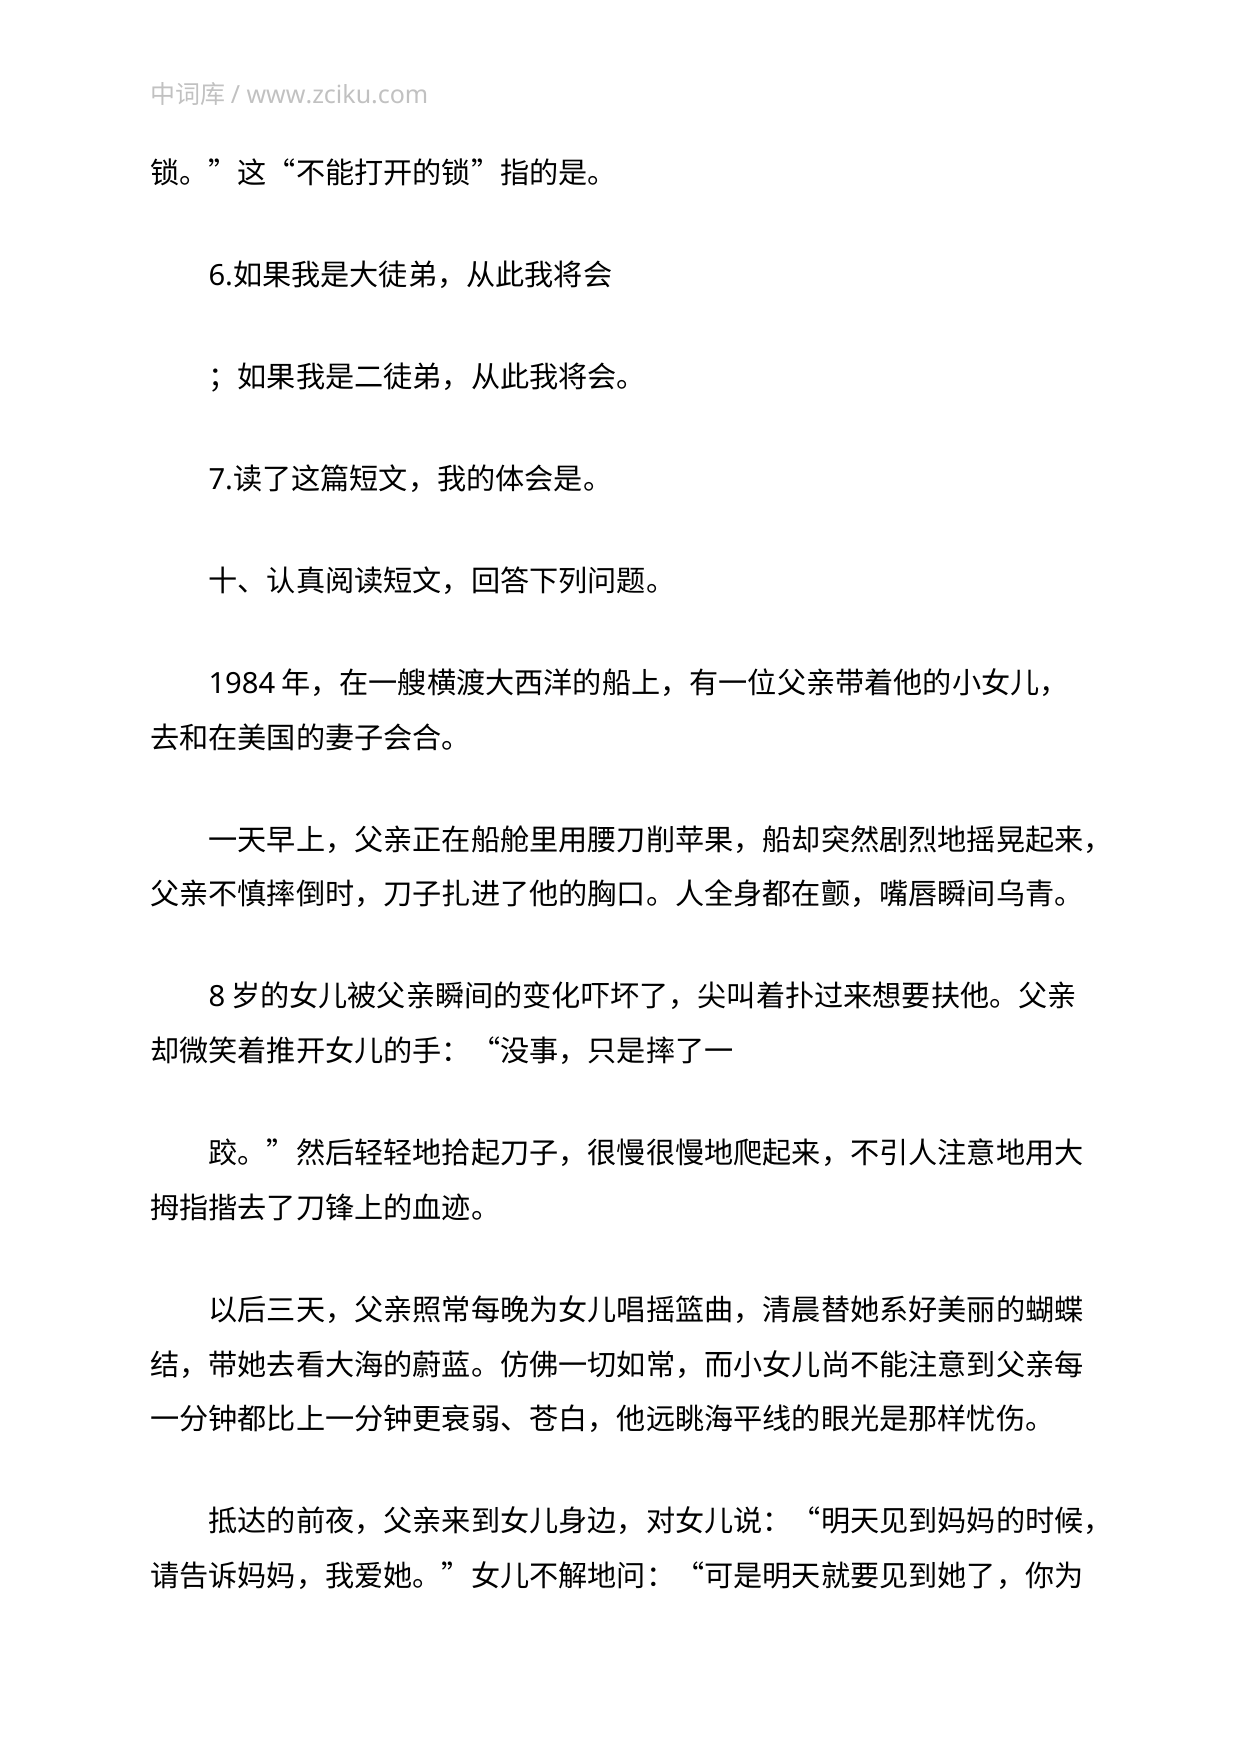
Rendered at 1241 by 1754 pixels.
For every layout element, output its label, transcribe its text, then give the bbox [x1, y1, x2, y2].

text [150, 150, 1090, 192]
text 以后三天，父亲照常每晚为女儿唱摇篮曲，清晨替她系好美丽的蝴蝶结，带她去看大海的蔚蓝。仿佛一切如常，而小女儿尚不能注意到父亲每一分钟都比上一分钟更衰弱、苍白，他远眺海平线的眼光是那样忧伤。 [150, 1286, 1090, 1438]
text 十、认真阅读短文，回答下列问题。 [150, 557, 1090, 600]
text ；如果我是二徒弟，从此我将会。 [150, 354, 1090, 396]
text 1984年，在一艘横渡大西洋的船上，有一位父亲带着他的小女儿，去和在美国的妻子会合。 [150, 659, 1090, 757]
text 7.读了这篇短文，我的体会是。 [150, 456, 1090, 498]
text 8岁的女儿被父亲瞬间的变化吓坏了，尖叫着扑过来想要扶他。父亲却微笑着推开女儿的手：“没事，只是摔了一 [150, 973, 1090, 1070]
text 跤。”然后轻轻地拾起刀子，很慢很慢地爬起来，不引人注意地用大拇指揩去了刀锋上的血迹。 [150, 1129, 1090, 1227]
text 一天早上，父亲正在船舱里用腰刀削苹果，船却突然剧烈地摇晃起来，父亲不慎摔倒时，刀子扎进了他的胸口。人全身都在颤，嘴唇瞬间乌青。 [150, 816, 1090, 913]
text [150, 1498, 1090, 1595]
text 6.如果我是大徒弟，从此我将会 [150, 252, 1090, 294]
